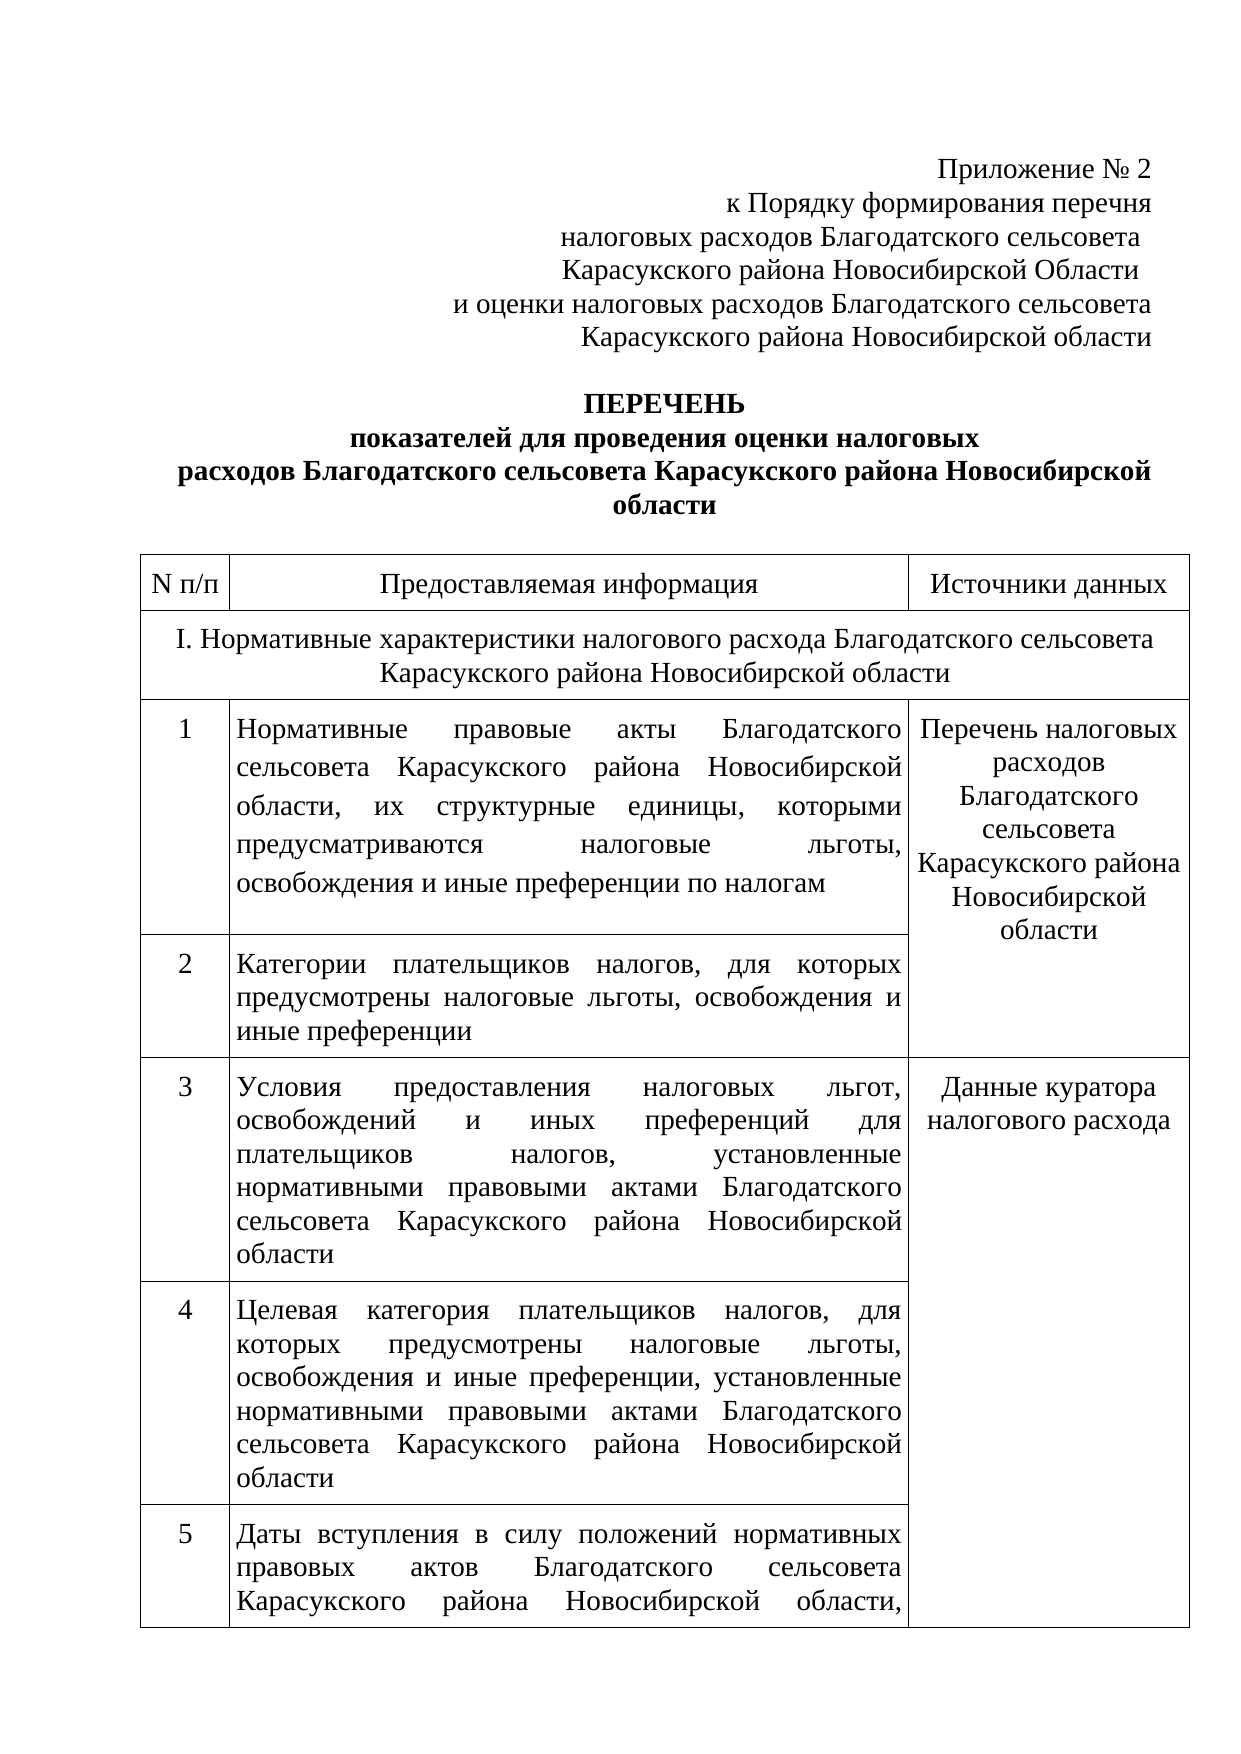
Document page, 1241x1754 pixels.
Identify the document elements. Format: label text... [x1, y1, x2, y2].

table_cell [230, 1505, 908, 1627]
text к Порядку формирования перечня [177, 185, 1152, 219]
table_cell Нормативные правовые акты Благодатского сельсовета Карасукского района Новосибирской области, их структурные единицы, которыми предусматриваются налоговые льготы, освобождения и иные преференции по налогам [230, 700, 908, 934]
table_cell Данные куратора налогового расхода [909, 1058, 1189, 1627]
table_cell 4 [141, 1282, 229, 1504]
table_cell Перечень налоговых расходов Благодатского сельсовета Карасукского района Новосибирской области [909, 700, 1189, 1057]
table_header Предоставляемая информация [230, 555, 908, 610]
table_cell 3 [141, 1058, 229, 1281]
title расходов Благодатского сельсовета Карасукского района Новосибирской области [177, 453, 1152, 521]
table_cell 5 [141, 1505, 229, 1627]
text и оценки налоговых расходов Благодатского сельсовета [177, 286, 1152, 319]
text Приложение № 2 [177, 152, 1152, 185]
table_cell Целевая категория плательщиков налогов, для которых предусмотрены налоговые льготы, освобождения и иные преференции, установленные нормативными правовыми актами Благодатского сельсовета Карасукского района Новосибирской области [230, 1282, 908, 1504]
table_cell Условия предоставления налоговых льгот, освобождений и иных преференций для плательщиков налогов, установленные нормативными правовыми актами Благодатского сельсовета Карасукского района Новосибирской области [230, 1058, 908, 1281]
table_header N п/п [141, 555, 229, 610]
table_cell Категории плательщиков налогов, для которых предусмотрены налоговые льготы, освобождения и иные преференции [230, 935, 908, 1057]
text Карасукского района Новосибирской области [177, 319, 1152, 353]
text налоговых расходов Благодатского сельсовета [177, 219, 1152, 252]
table_header Источники данных [909, 555, 1189, 610]
title показателей для проведения оценки налоговых [177, 420, 1152, 453]
table_cell 1 [141, 700, 229, 934]
table_cell 2 [141, 935, 229, 1057]
table_cell I. Нормативные характеристики налогового расхода Благодатского сельсовета Карасукского района Новосибирской области [141, 611, 1189, 699]
text Карасукского района Новосибирской Области [177, 252, 1152, 286]
title ПЕРЕЧЕНЬ [177, 386, 1152, 420]
